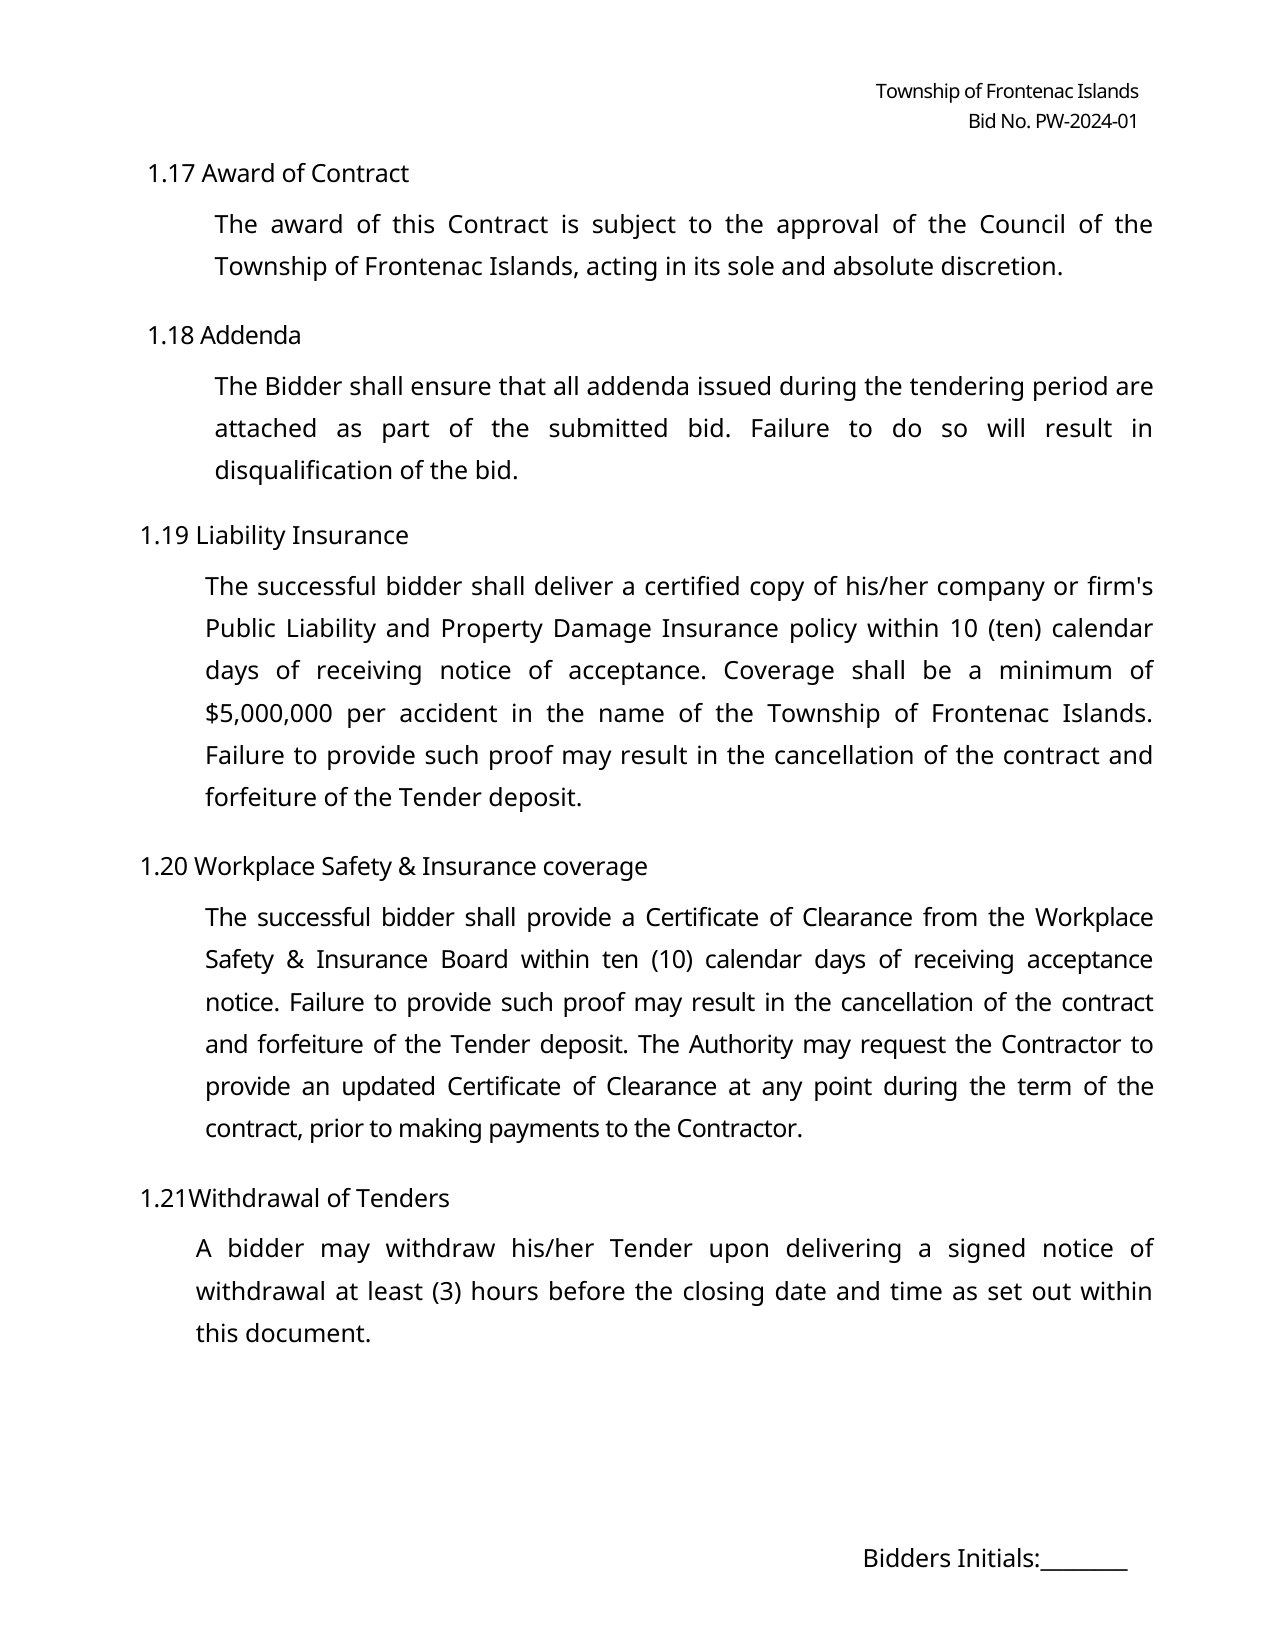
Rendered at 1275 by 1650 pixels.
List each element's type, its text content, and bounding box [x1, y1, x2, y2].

text 1.17 Award of Contract [147, 161, 1162, 188]
text 1.19 Liability Insurance [139, 526, 1162, 549]
text The successful bidder shall deliver a certified copy of his/her company or firm's Public Liability and Property Damage Insurance policy within 10 (ten) calendar days of receiving notice of acceptance. Coverage shall be a minimum of $5,000,000 per accident in the name of the Township of Frontenac Islands. Failure to provide such proof may result in the cancellation of the contract and forfeiture of the Tender deposit. [205, 561, 1155, 815]
text 1.20 Workplace Safety & Insurance coverage [139, 853, 1162, 881]
text The successful bidder shall provide a Certificate of Clearance from the Workplace Safety & Insurance Board within ten (10) calendar days of receiving acceptance notice. Failure to provide such proof may result in the cancellation of the contract and forfeiture of the Tender deposit. The Authority may request the Contractor to provide an updated Certificate of Clearance at any point during the term of the contract, prior to making payments to the Contractor. [205, 893, 1155, 1146]
text 1.21Withdrawal of Tenders [139, 1185, 1162, 1212]
text 1.18 Addenda [147, 322, 1162, 350]
text A bidder may withdraw his/her Tender upon delivering a signed notice of withdrawal at least (3) hours before the closing date and time as set out within this document. [196, 1224, 1155, 1351]
text The award of this Contract is subject to the approval of the Council of the Township of Frontenac Islands, acting in its sole and absolute discretion. [214, 199, 1155, 284]
text The Bidder shall ensure that all addenda issued during the tendering period are attached as part of the submitted bid. Failure to do so will result in disqualification of the bid. [214, 361, 1155, 488]
